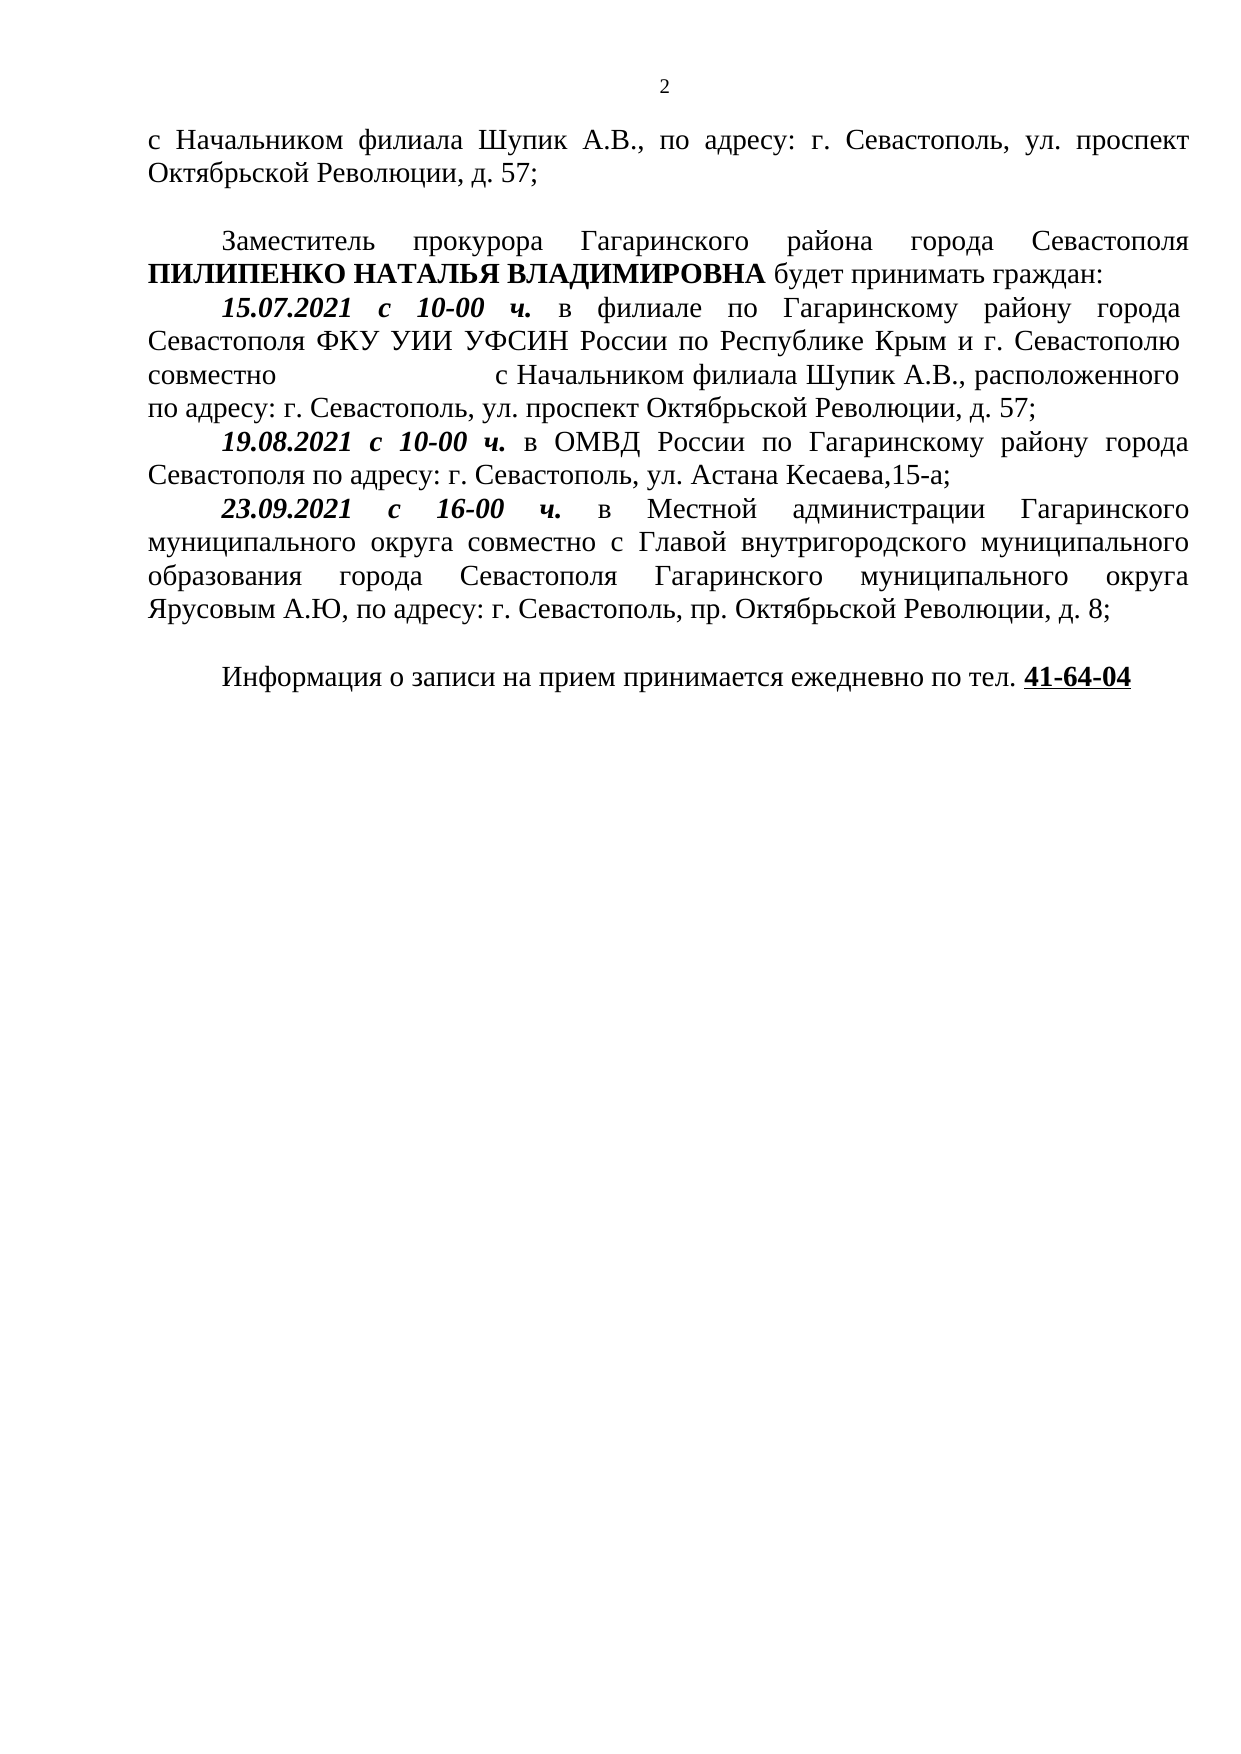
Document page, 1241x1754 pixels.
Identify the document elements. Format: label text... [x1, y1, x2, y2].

text 19.08.2021 с 10-00 ч. в ОМВД России по Гагаринскому району города Севастополя по адресу: г. Севастополь, ул. Астана Кесаева,15-а; [148, 424, 1190, 491]
text Информация о записи на прием принимается ежедневно по тел. 41-64-04 [148, 659, 1190, 692]
text 23.09.2021 с 16-00 ч. в Местной администрации Гагаринского муниципального округа совместно с Главой внутригородского муниципального образования города Севастополя Гагаринского муниципального округа Ярусовым А.Ю, по адресу: г. Севастополь, пр. Октябрьской Революции, д. 8; [148, 491, 1190, 625]
text Заместитель прокурора Гагаринского района города Севастополя ПИЛИПЕНКО НАТАЛЬЯ ВЛАДИМИРОВНА будет принимать граждан: [148, 223, 1190, 290]
text 15.07.2021 с 10-00 ч. в филиале по Гагаринскому району города Севастополя ФКУ УИИ УФСИН России по Республике Крым и г. Севастополю совместно с Начальником филиала Шупик А.В., расположенного по адресу: г. Севастополь, ул. проспект Октябрьской Революции, д. 57; [148, 290, 1181, 424]
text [148, 122, 1190, 189]
